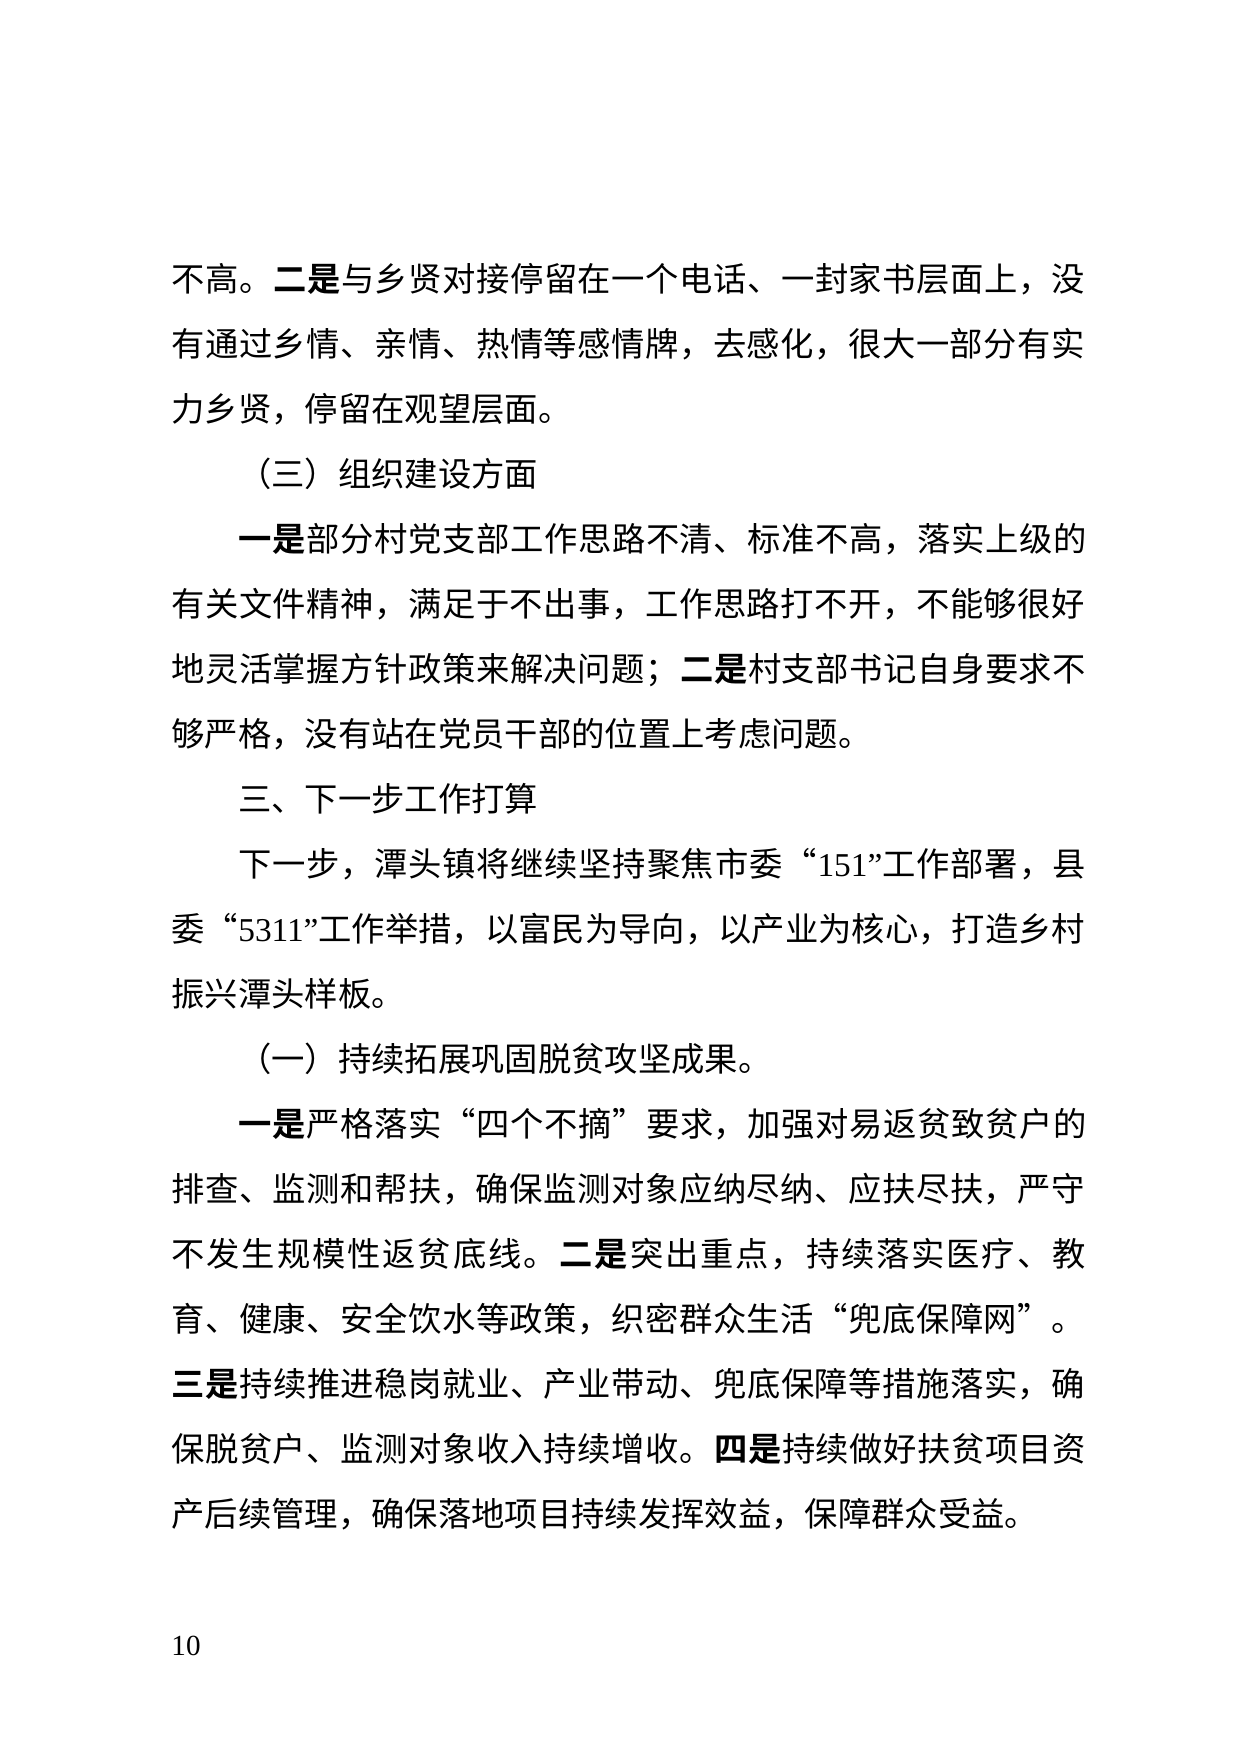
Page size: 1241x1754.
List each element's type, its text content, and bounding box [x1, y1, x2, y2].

text 一是严格落实“四个不摘”要求，加强对易返贫致贫户的排查、监测和帮扶，确保监测对象应纳尽纳、应扶尽扶，严守不发生规模性返贫底线。二是突出重点，持续落实医疗、教育、健康、安全饮水等政策，织密群众生活“兜底保障网”。三是持续推进稳岗就业、产业带动、兜底保障等措施落实，确保脱贫户、监测对象收入持续增收。四是持续做好扶贫项目资产后续管理，确保落地项目持续发挥效益，保障群众受益。 [171, 1090, 1087, 1545]
text （一）持续拓展巩固脱贫攻坚成果。 [171, 1025, 1087, 1090]
text 下一步，潭头镇将继续坚持聚焦市委“151”工作部署，县委“5311”工作举措，以富民为导向，以产业为核心，打造乡村振兴潭头样板。 [171, 830, 1087, 1025]
text （三）组织建设方面 [171, 440, 1087, 505]
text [171, 245, 1087, 440]
text 三、下一步工作打算 [171, 765, 1087, 830]
text 一是部分村党支部工作思路不清、标准不高，落实上级的有关文件精神，满足于不出事，工作思路打不开，不能够很好地灵活掌握方针政策来解决问题；二是村支部书记自身要求不够严格，没有站在党员干部的位置上考虑问题。 [171, 505, 1087, 765]
